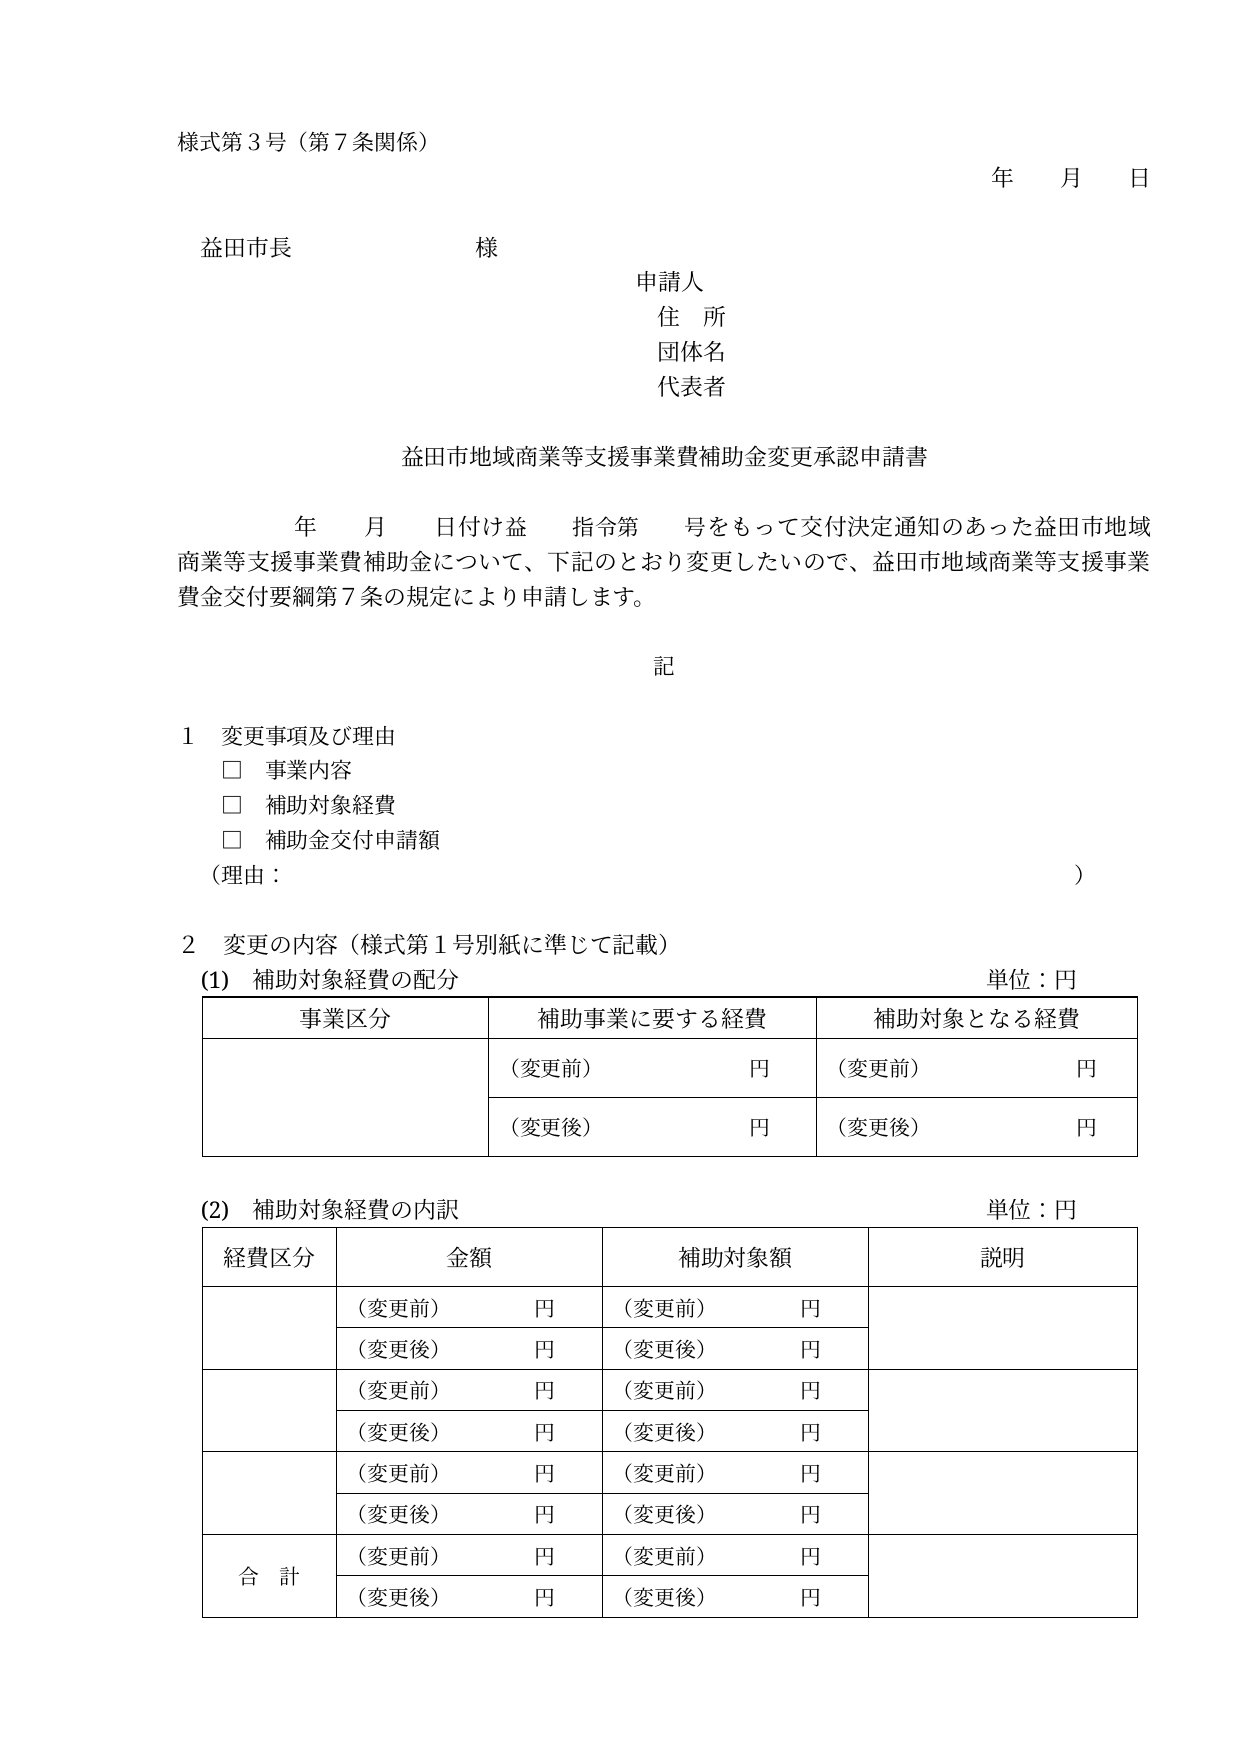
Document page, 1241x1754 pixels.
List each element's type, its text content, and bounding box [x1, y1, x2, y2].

table_cell 合 計 [203, 1535, 336, 1617]
text (2) 補助対象経費の内訳 単位：円 [177, 1192, 1152, 1227]
table_header 金額 [337, 1228, 602, 1286]
text 住 所 [635, 298, 1152, 333]
text ２ 変更の内容（様式第１号別紙に準じて記載） [177, 927, 1152, 961]
text 団体名 [635, 333, 1152, 368]
table_cell （変更前） 円 [337, 1370, 602, 1410]
table_cell （変更後） 円 [337, 1328, 602, 1368]
table_cell （変更後） 円 [603, 1411, 868, 1451]
table_cell [203, 1452, 336, 1534]
table_cell （変更前） 円 [489, 1039, 816, 1097]
text 様式第３号（第７条関係） [177, 124, 1152, 159]
text 益田市長 様 [177, 229, 1152, 263]
table_header 説明 [869, 1228, 1137, 1286]
table_cell （変更前） 円 [603, 1535, 868, 1575]
text (1) 補助対象経費の配分 単位：円 [177, 961, 1152, 996]
table_cell （変更前） 円 [603, 1287, 868, 1327]
table_cell （変更後） 円 [603, 1494, 868, 1534]
table_header 補助事業に要する経費 [489, 998, 816, 1038]
table_header 補助対象となる経費 [817, 998, 1137, 1038]
table_cell [203, 1287, 336, 1368]
table_cell （変更前） 円 [337, 1535, 602, 1575]
table_cell [869, 1370, 1137, 1451]
text 代表者 [635, 368, 1152, 403]
table_cell （変更前） 円 [817, 1039, 1137, 1097]
text 益田市地域商業等支援事業費補助金変更承認申請書 [177, 438, 1152, 473]
table_cell （変更前） 円 [603, 1452, 868, 1492]
table_cell （変更後） 円 [603, 1328, 868, 1368]
table_cell （変更後） 円 [489, 1098, 816, 1156]
text □ 補助金交付申請額 [177, 822, 1152, 857]
table_cell （変更後） 円 [337, 1494, 602, 1534]
table_cell [869, 1287, 1137, 1368]
text （理由： ） [177, 857, 1152, 892]
table_cell （変更後） 円 [337, 1576, 602, 1617]
table_cell （変更後） 円 [817, 1098, 1137, 1156]
table_cell （変更後） 円 [603, 1576, 868, 1617]
table_header 経費区分 [203, 1228, 336, 1286]
table_header 補助対象額 [603, 1228, 868, 1286]
table_cell （変更前） 円 [337, 1452, 602, 1492]
table_cell [203, 1039, 488, 1156]
table_cell [869, 1535, 1137, 1617]
table_cell [869, 1452, 1137, 1534]
text 年 月 日 [177, 159, 1152, 194]
text 申請人 [177, 263, 1152, 298]
table_cell （変更後） 円 [337, 1411, 602, 1451]
table_cell （変更前） 円 [603, 1370, 868, 1410]
text □ 補助対象経費 [177, 787, 1152, 822]
text 年 月 日付け益 指令第 号をもって交付決定通知のあった益田市地域商業等支援事業費補助金について、下記のとおり変更したいので、益田市地域商業等支援事業費金交付要綱第７条の規定により申請します。 [177, 508, 1152, 612]
text □ 事業内容 [177, 752, 1152, 787]
table_header 事業区分 [203, 998, 488, 1038]
text 記 [177, 647, 1152, 682]
table_cell （変更前） 円 [337, 1287, 602, 1327]
table_cell [203, 1370, 336, 1451]
text １ 変更事項及び理由 [177, 717, 1152, 752]
